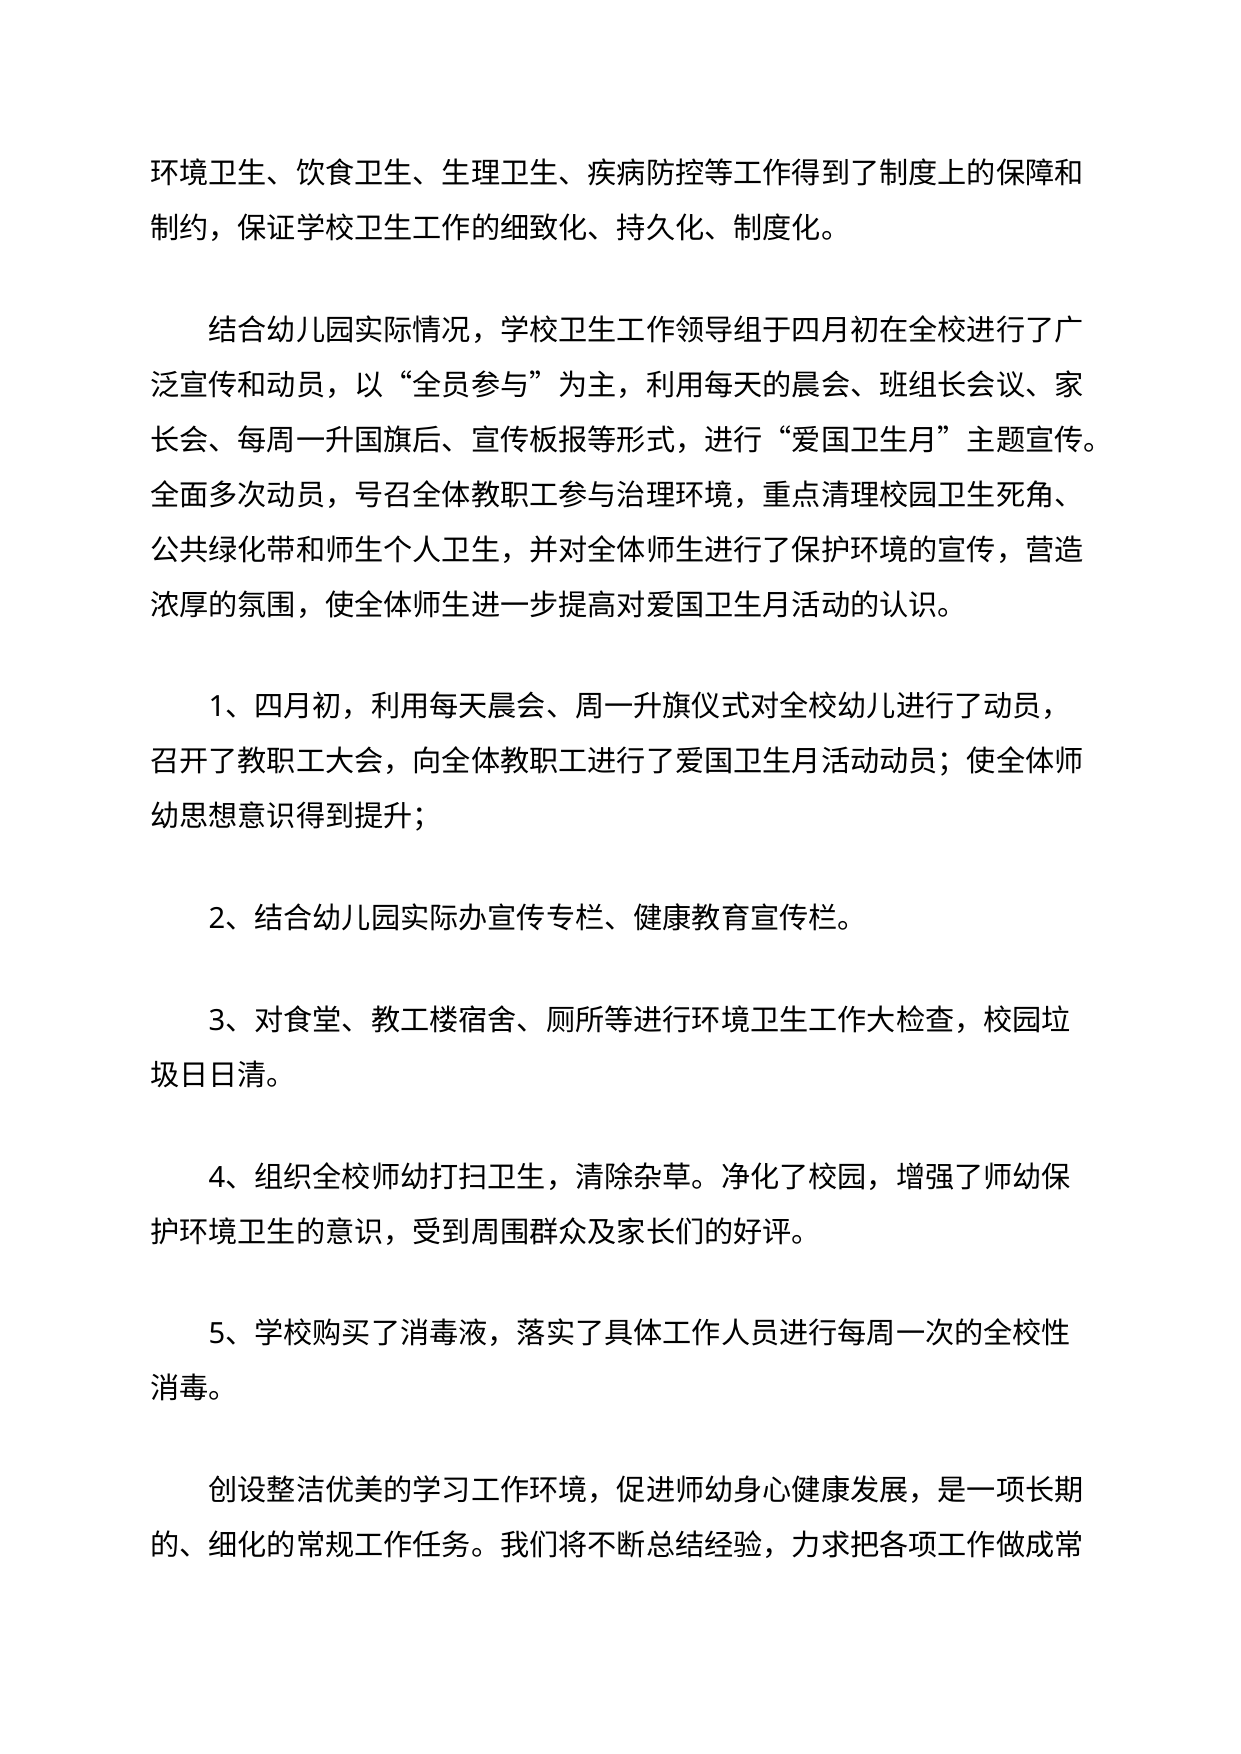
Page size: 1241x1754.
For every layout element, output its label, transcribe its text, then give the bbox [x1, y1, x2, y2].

text 结合幼儿园实际情况，学校卫生工作领导组于四月初在全校进行了广泛宣传和动员，以“全员参与”为主，利用每天的晨会、班组长会议、家长会、每周一升国旗后、宣传板报等形式，进行“爱国卫生月”主题宣传。全面多次动员，号召全体教职工参与治理环境，重点清理校园卫生死角、公共绿化带和师生个人卫生，并对全体师生进行了保护环境的宣传，营造浓厚的氛围，使全体师生进一步提高对爱国卫生月活动的认识。 [150, 307, 1090, 623]
text 1、四月初，利用每天晨会、周一升旗仪式对全校幼儿进行了动员，召开了教职工大会，向全体教职工进行了爱国卫生月活动动员；使全体师幼思想意识得到提升； [150, 683, 1090, 835]
text 2、结合幼儿园实际办宣传专栏、健康教育宣传栏。 [150, 894, 1090, 937]
text 3、对食堂、教工楼宿舍、厕所等进行环境卫生工作大检查，校园垃圾日日清。 [150, 997, 1090, 1094]
text 5、学校购买了消毒液，落实了具体工作人员进行每周一次的全校性消毒。 [150, 1310, 1090, 1407]
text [150, 1467, 1090, 1564]
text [150, 150, 1090, 247]
text 4、组织全校师幼打扫卫生，清除杂草。净化了校园，增强了师幼保护环境卫生的意识，受到周围群众及家长们的好评。 [150, 1153, 1090, 1251]
